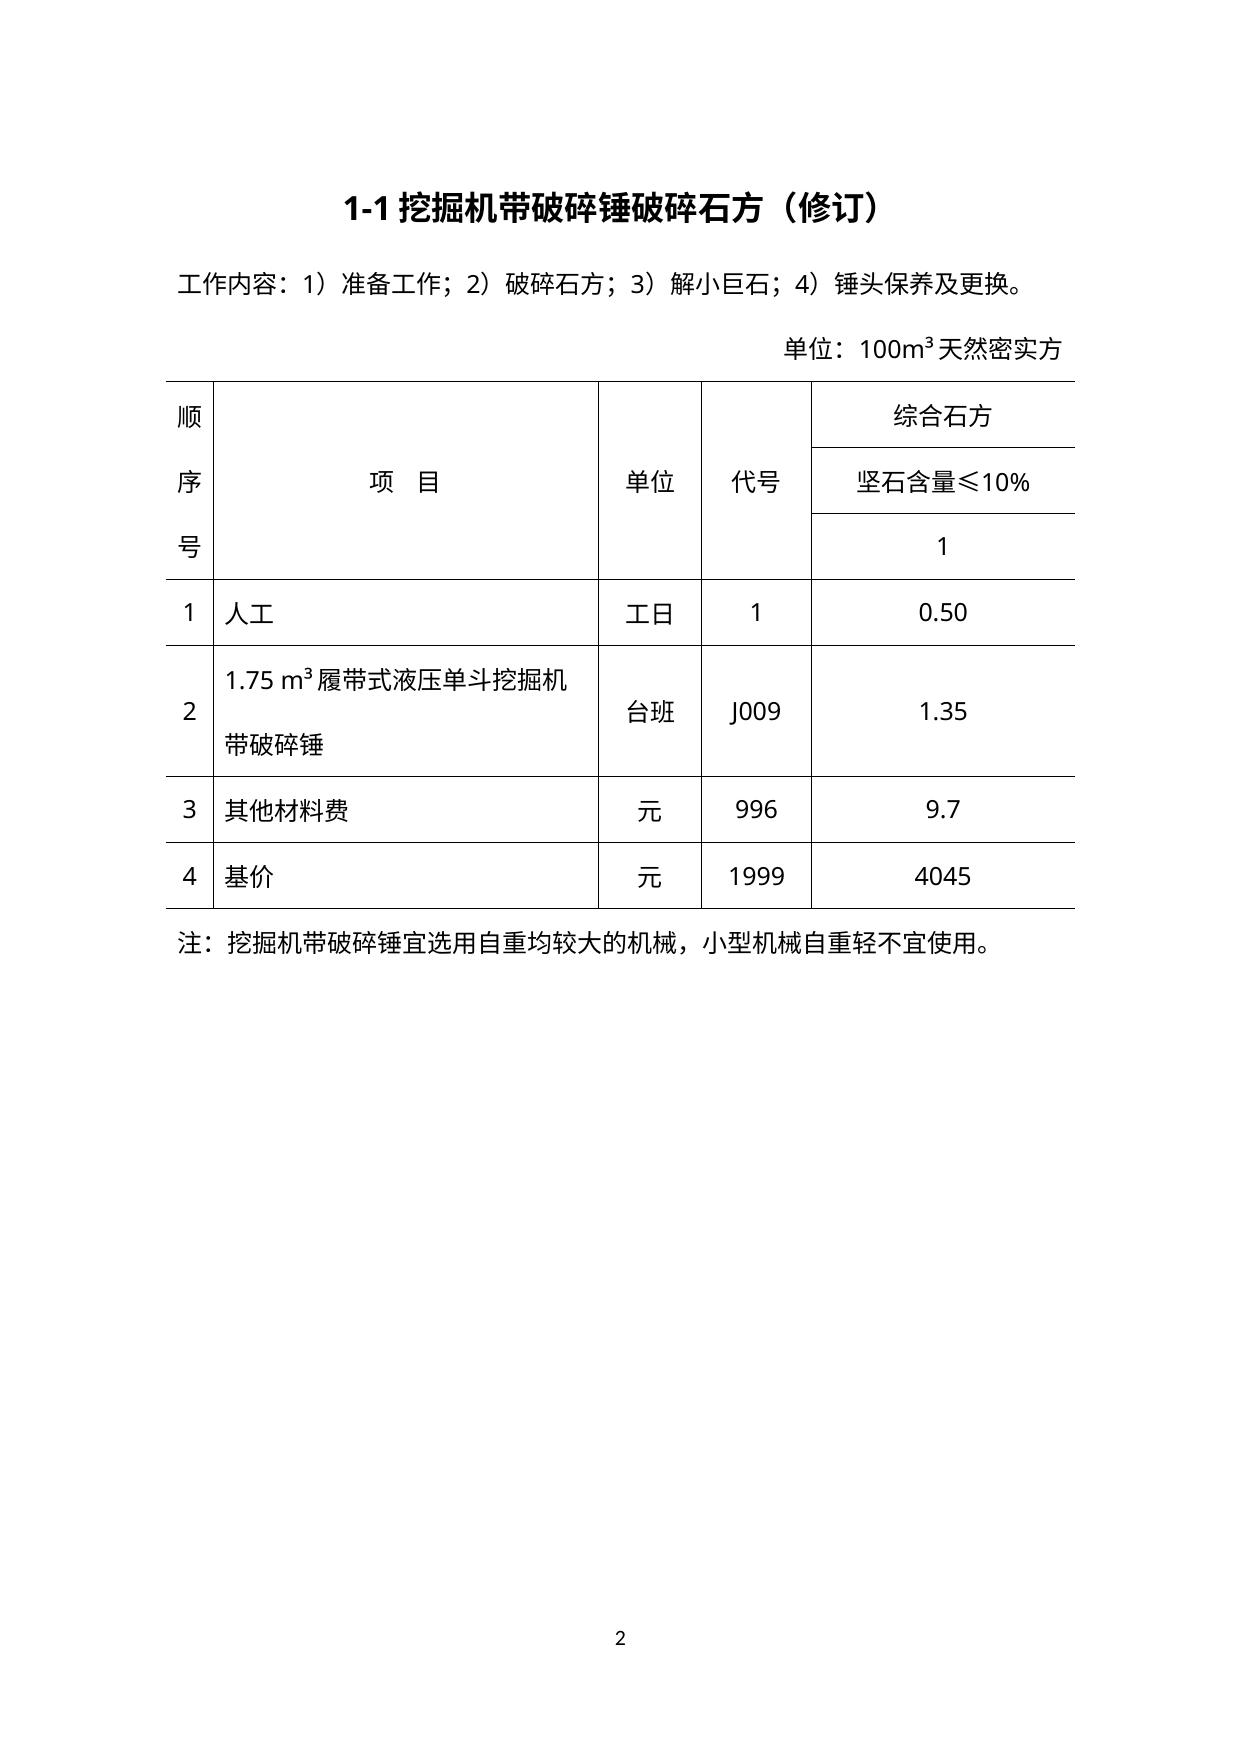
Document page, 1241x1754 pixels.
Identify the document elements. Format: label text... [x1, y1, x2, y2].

table_cell 4 [166, 843, 213, 908]
table_cell 1 [812, 514, 1074, 579]
table_cell 项 目 [214, 382, 598, 579]
table_cell 元 [599, 777, 701, 842]
table_cell 工作内容：1）准备工作；2）破碎石方；3）解小巨石；4）锤头保养及更换。 [166, 251, 1074, 316]
table_cell 2 [166, 646, 213, 776]
table_cell 1.35 [812, 646, 1074, 776]
table_cell 注：挖掘机带破碎锤宜选用自重均较大的机械，小型机械自重轻不宜使用。 [166, 909, 1074, 974]
table_cell 1 [702, 580, 811, 645]
table_cell 1999 [702, 843, 811, 908]
table_cell 坚石含量≤10% [812, 448, 1074, 513]
table_cell 4045 [812, 843, 1074, 908]
table_header 1-1挖掘机带破碎锤破碎石方（修订） [166, 162, 1074, 251]
table_cell 工日 [599, 580, 701, 645]
table_cell 单位 [599, 382, 701, 579]
table_cell 9.7 [812, 777, 1074, 842]
table_cell 单位：100m³天然密实方 [166, 316, 1074, 381]
table_cell J009 [702, 646, 811, 776]
table_cell 1 [166, 580, 213, 645]
table_cell 台班 [599, 646, 701, 776]
table_cell 0.50 [812, 580, 1074, 645]
table_cell 代号 [702, 382, 811, 579]
table_cell 基价 [214, 843, 598, 908]
table_cell 3 [166, 777, 213, 842]
table_cell 996 [702, 777, 811, 842]
table_cell 其他材料费 [214, 777, 598, 842]
table_cell 综合石方 [812, 382, 1074, 447]
table_cell 顺 序 号 [166, 382, 213, 579]
table_cell 人工 [214, 580, 598, 645]
table_cell 1.75 m³履带式液压单斗挖掘机带破碎锤 [214, 646, 598, 776]
table_cell 元 [599, 843, 701, 908]
